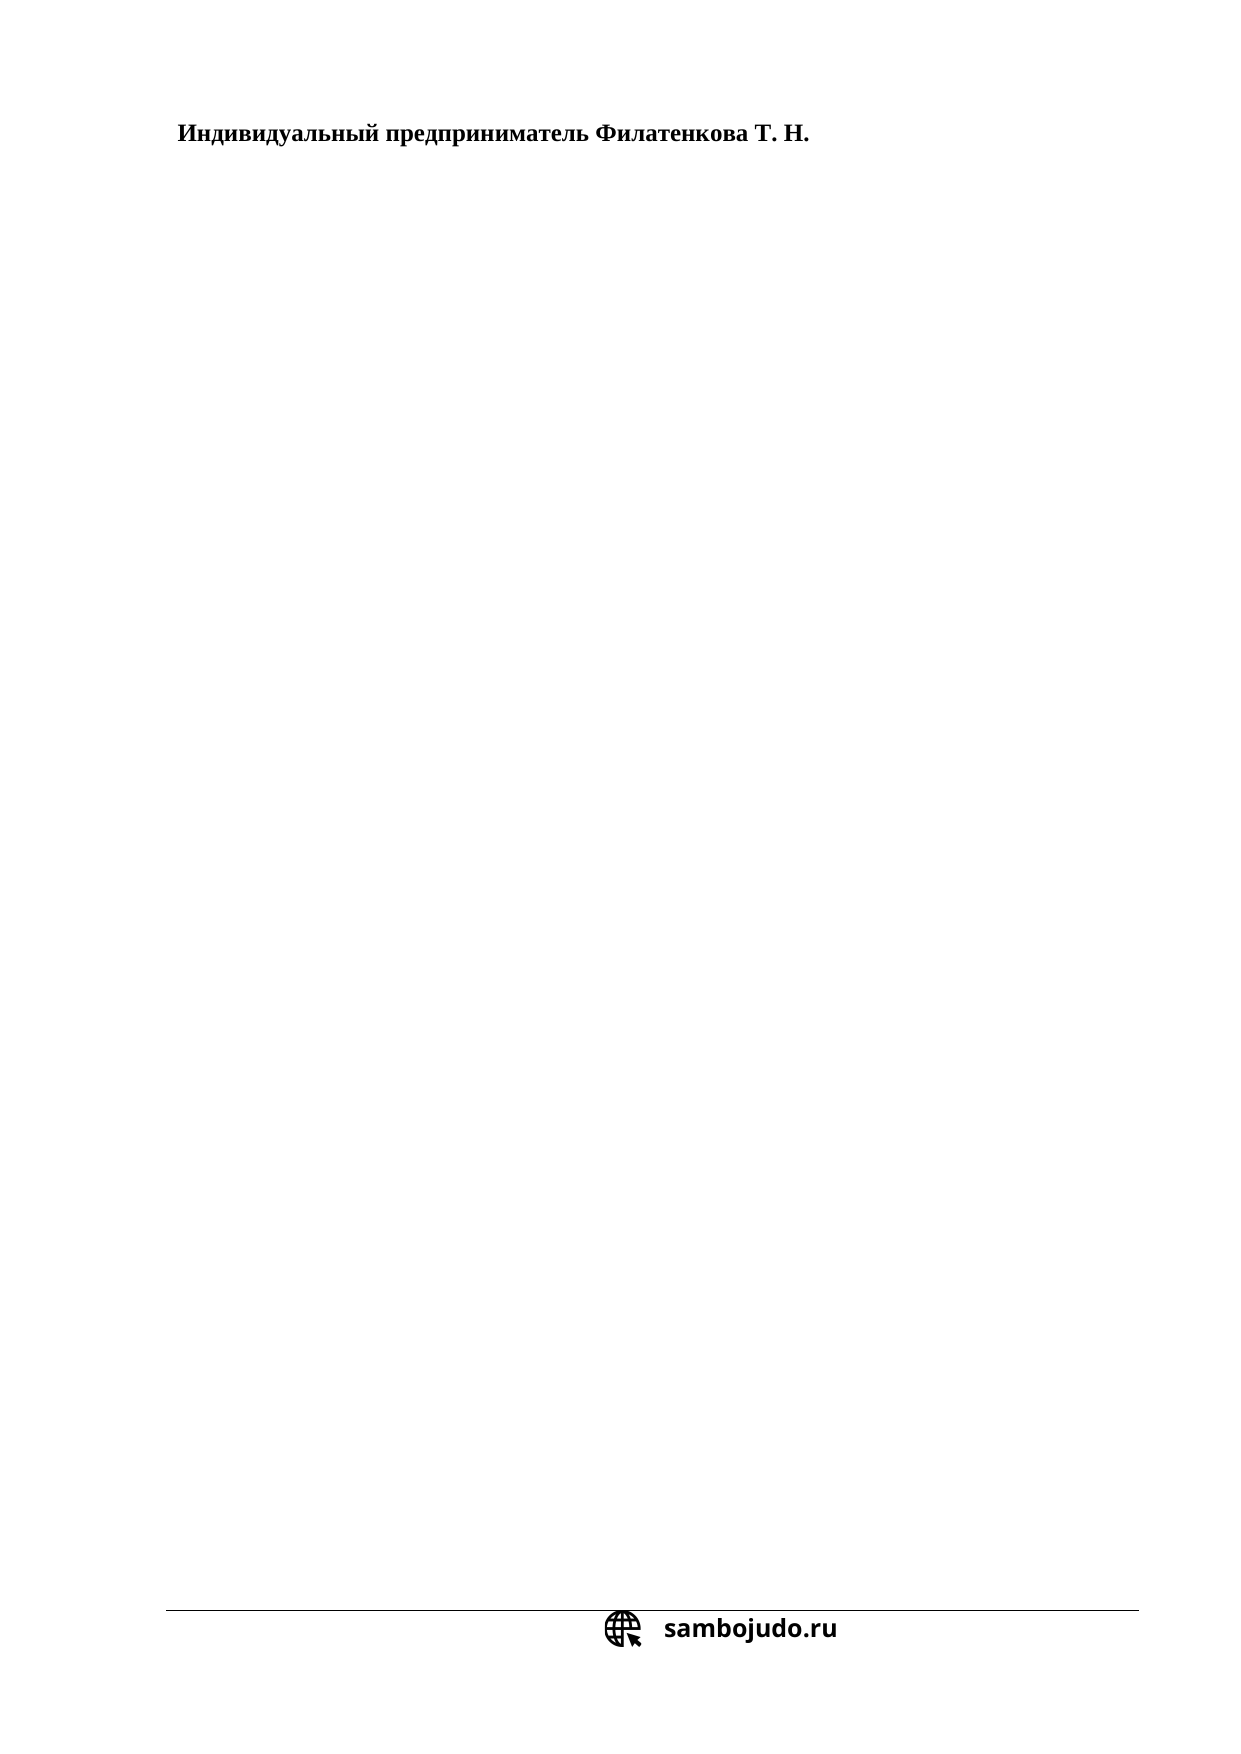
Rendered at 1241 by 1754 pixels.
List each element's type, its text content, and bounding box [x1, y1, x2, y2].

table_cell Индивидуальный предприниматель Филатенкова Т. Н. [166, 118, 1048, 147]
picture [604, 1610, 642, 1647]
